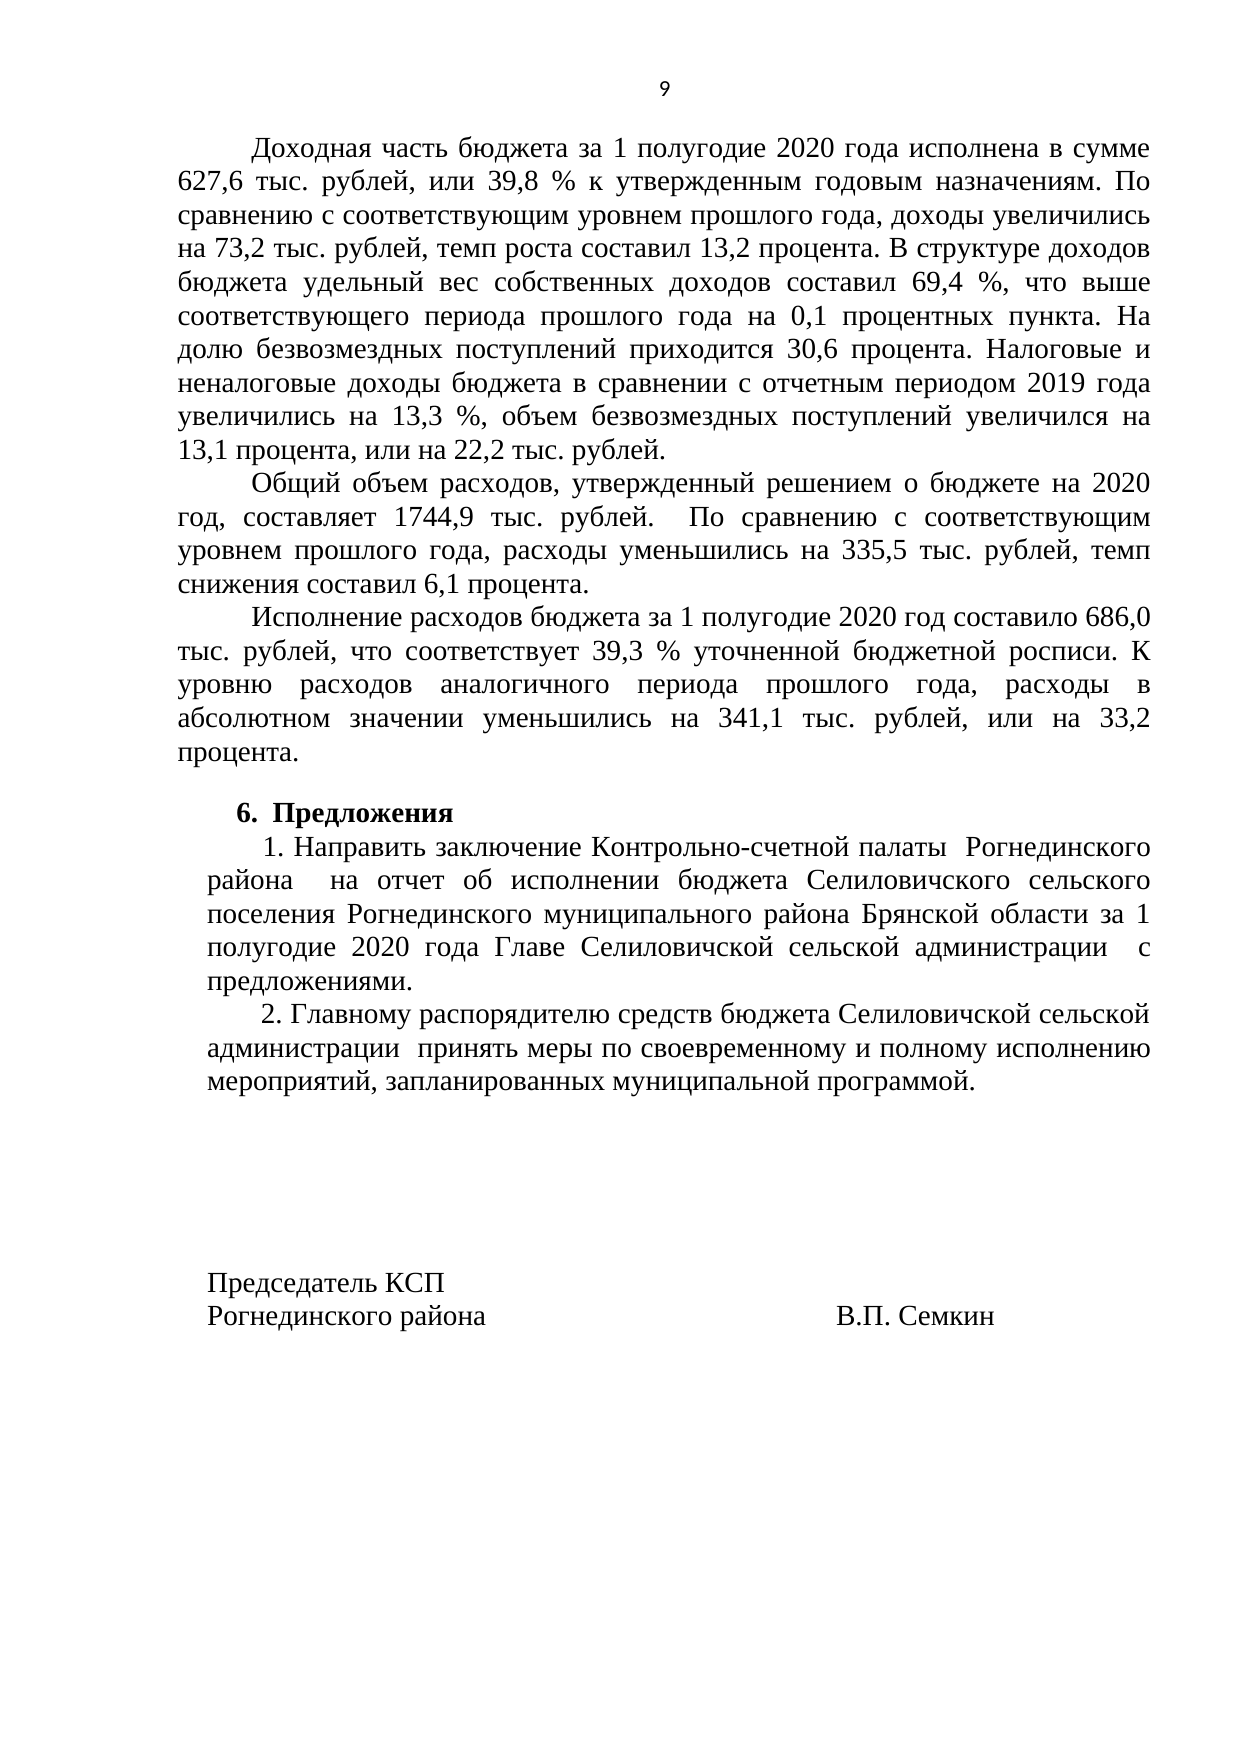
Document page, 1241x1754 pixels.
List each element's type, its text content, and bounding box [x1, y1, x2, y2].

text 2. Главному распорядителю средств бюджета Селиловичской сельской администрации принять меры по своевременному и полному исполнению мероприятий, запланированных муниципальной программой. [207, 996, 1152, 1097]
text Исполнение расходов бюджета за 1 полугодие 2020 год составило 686,0 тыс. рублей, что соответствует 39,3 % уточненной бюджетной росписи. К уровню расходов аналогичного периода прошлого года, расходы в абсолютном значении уменьшились на 341,1 тыс. рублей, или на 33,2 процента. [177, 599, 1152, 767]
text Доходная часть бюджета за 1 полугодие 2020 года исполнена в сумме 627,6 тыс. рублей, или 39,8 % к утвержденным годовым назначениям. По сравнению с соответствующим уровнем прошлого года, доходы увеличились на 73,2 тыс. рублей, темп роста составил 13,2 процента. В структуре доходов бюджета удельный вес собственных доходов составил 69,4 %, что выше соответствующего периода прошлого года на 0,1 процентных пункта. На долю безвозмездных поступлений приходится 30,6 процента. Налоговые и неналоговые доходы бюджета в сравнении с отчетным периодом 2019 года увеличились на 13,3 %, объем безвозмездных поступлений увеличился на 13,1 процента, или на 22,2 тыс. рублей. [177, 130, 1152, 465]
text Общий объем расходов, утвержденный решением о бюджете на 2020 год, составляет 1744,9 тыс. рублей. По сравнению с соответствующим уровнем прошлого года, расходы уменьшились на 335,5 тыс. рублей, темп снижения составил 6,1 процента. [177, 465, 1152, 599]
text Председатель КСП [207, 1265, 1152, 1298]
text 6. Предложения [207, 795, 1152, 829]
text Рогнединского района В.П. Семкин [207, 1298, 1152, 1332]
text 1. Направить заключение Контрольно-счетной палаты Рогнединского района на отчет об исполнении бюджета Селиловичского сельского поселения Рогнединского муниципального района Брянской области за 1 полугодие 2020 года Главе Селиловичской сельской администрации с предложениями. [207, 829, 1152, 996]
